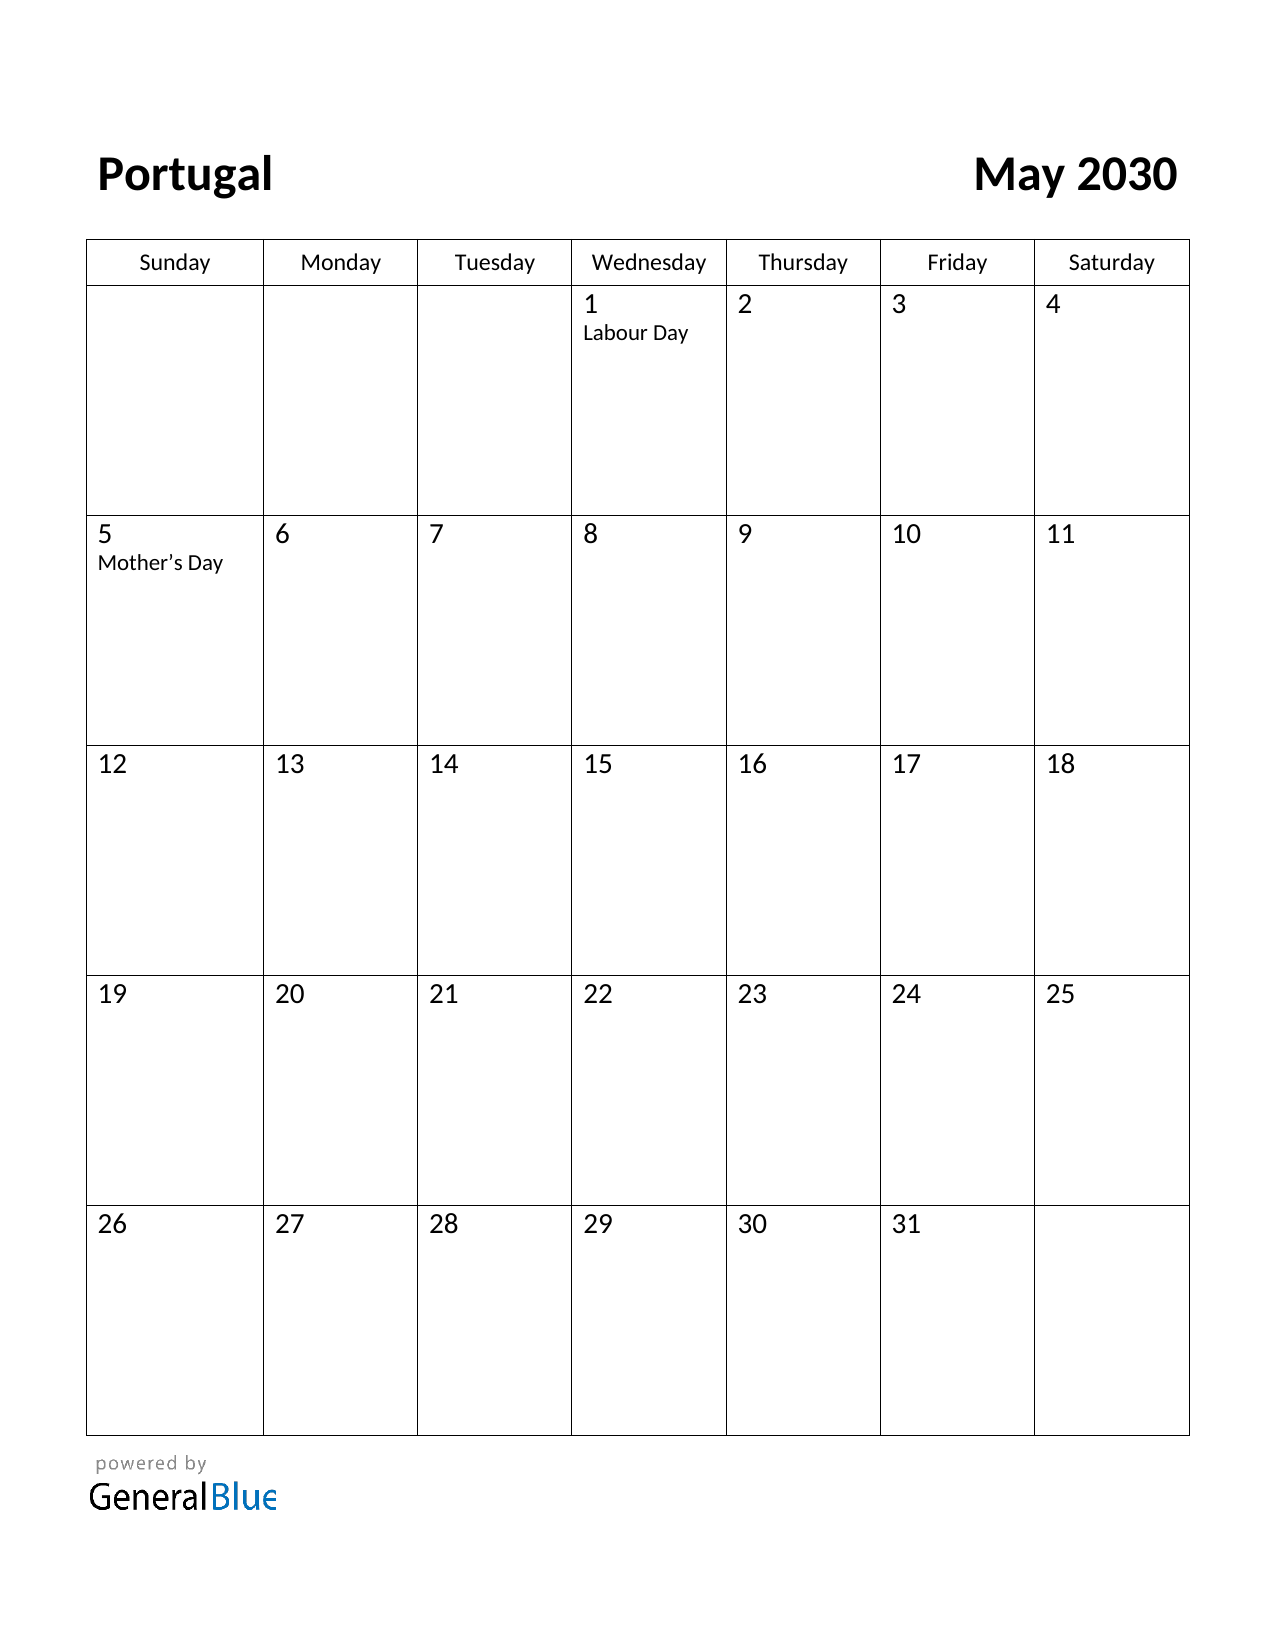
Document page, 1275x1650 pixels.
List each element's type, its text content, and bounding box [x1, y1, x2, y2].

table_cell Tuesday [418, 240, 571, 284]
table_cell [1035, 548, 1189, 744]
table_cell [727, 1008, 880, 1204]
table_cell 15 [572, 746, 726, 778]
table_cell Mother’s Day [87, 548, 263, 744]
table_cell [418, 318, 571, 514]
table_cell 26 [87, 1206, 263, 1238]
table_cell [264, 548, 417, 744]
table_cell [87, 778, 263, 974]
table_cell Sunday [87, 240, 263, 284]
table_cell 30 [727, 1206, 880, 1238]
table_cell [881, 778, 1034, 974]
table_cell 1 [572, 286, 726, 318]
table_cell [87, 1238, 263, 1434]
table_cell 8 [572, 516, 726, 548]
table_cell [881, 548, 1034, 744]
table_cell [264, 778, 417, 974]
table_cell 21 [418, 976, 571, 1008]
table_cell [87, 1008, 263, 1204]
table_cell 24 [881, 976, 1034, 1008]
table_cell [1035, 1008, 1189, 1204]
table_cell [418, 778, 571, 974]
table_cell [418, 548, 571, 744]
table_cell 23 [727, 976, 880, 1008]
table_cell 11 [1035, 516, 1189, 548]
table_cell 13 [264, 746, 417, 778]
table_cell [1035, 318, 1189, 514]
table_cell [418, 1008, 571, 1204]
table_header May 2030 [572, 105, 1189, 239]
table_cell [727, 318, 880, 514]
table_cell [264, 286, 417, 318]
table_cell Wednesday [572, 240, 726, 284]
table_cell [572, 1008, 726, 1204]
table_cell 12 [87, 746, 263, 778]
picture [88, 1452, 276, 1515]
table_cell 19 [87, 976, 263, 1008]
table_cell 29 [572, 1206, 726, 1238]
table_cell [1035, 1238, 1189, 1434]
table_cell [727, 1238, 880, 1434]
table_cell [264, 1238, 417, 1434]
table_cell [572, 778, 726, 974]
table_cell 3 [881, 286, 1034, 318]
table_cell 2 [727, 286, 880, 318]
table_cell 5 [87, 516, 263, 548]
table_cell 18 [1035, 746, 1189, 778]
table_cell [418, 286, 571, 318]
table_cell [727, 548, 880, 744]
table_cell 16 [727, 746, 880, 778]
table_cell [881, 1008, 1034, 1204]
table_cell [87, 286, 263, 318]
table_cell 14 [418, 746, 571, 778]
table_cell [87, 318, 263, 514]
table_cell 22 [572, 976, 726, 1008]
table_cell Thursday [727, 240, 880, 284]
table_cell [1035, 1206, 1189, 1238]
table_cell [86, 1436, 1189, 1534]
table_cell [881, 1238, 1034, 1434]
table_cell Labour Day [572, 318, 726, 514]
table_cell [572, 1238, 726, 1434]
table_cell 31 [881, 1206, 1034, 1238]
table_header Portugal [86, 105, 572, 239]
table_cell Friday [881, 240, 1034, 284]
table_cell 28 [418, 1206, 571, 1238]
table_cell 6 [264, 516, 417, 548]
table_cell 7 [418, 516, 571, 548]
table_cell 27 [264, 1206, 417, 1238]
table_cell [572, 548, 726, 744]
table_cell [1035, 778, 1189, 974]
table_cell [418, 1238, 571, 1434]
table_cell [881, 318, 1034, 514]
table_cell 25 [1035, 976, 1189, 1008]
table_cell 17 [881, 746, 1034, 778]
table_cell [727, 778, 880, 974]
table_cell Saturday [1035, 240, 1189, 284]
table_cell Monday [264, 240, 417, 284]
table_cell 4 [1035, 286, 1189, 318]
table_cell 9 [727, 516, 880, 548]
table_cell [264, 318, 417, 514]
table_cell 20 [264, 976, 417, 1008]
table_cell [264, 1008, 417, 1204]
table_cell 10 [881, 516, 1034, 548]
